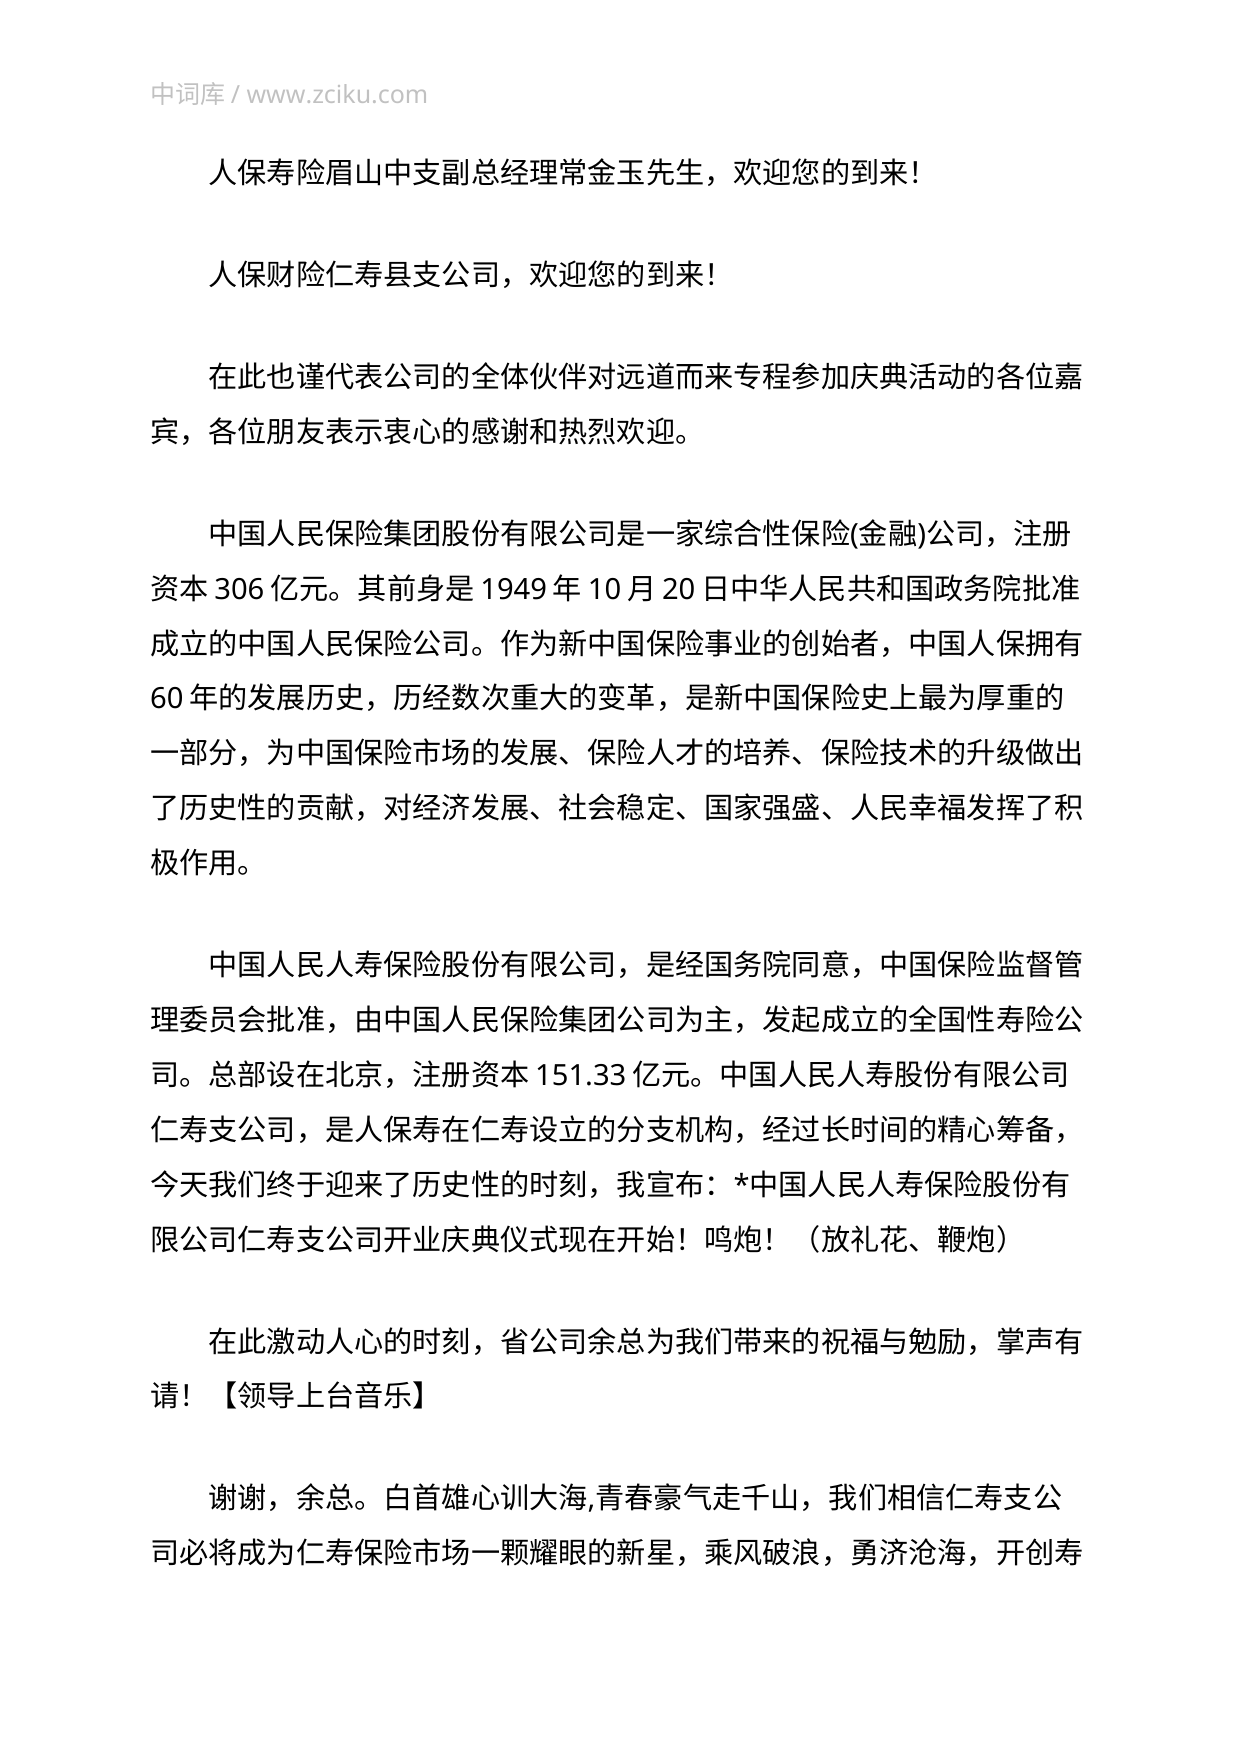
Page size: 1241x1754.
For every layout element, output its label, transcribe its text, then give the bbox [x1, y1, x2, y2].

text 在此也谨代表公司的全体伙伴对远道而来专程参加庆典活动的各位嘉宾，各位朋友表示衷心的感谢和热烈欢迎。 [150, 353, 1090, 451]
text 人保寿险眉山中支副总经理常金玉先生，欢迎您的到来！ [150, 150, 1090, 192]
text 中国人民保险集团股份有限公司是一家综合性保险(金融)公司，注册资本306亿元。其前身是1949年10月20日中华人民共和国政务院批准成立的中国人民保险公司。作为新中国保险事业的创始者，中国人保拥有60年的发展历史，历经数次重大的变革，是新中国保险史上最为厚重的一部分，为中国保险市场的发展、保险人才的培养、保险技术的升级做出了历史性的贡献，对经济发展、社会稳定、国家强盛、人民幸福发挥了积极作用。 [150, 510, 1090, 882]
text 中国人民人寿保险股份有限公司，是经国务院同意，中国保险监督管理委员会批准，由中国人民保险集团公司为主，发起成立的全国性寿险公司。总部设在北京，注册资本151.33亿元。中国人民人寿股份有限公司仁寿支公司，是人保寿在仁寿设立的分支机构，经过长时间的精心筹备，今天我们终于迎来了历史性的时刻，我宣布：*中国人民人寿保险股份有限公司仁寿支公司开业庆典仪式现在开始！鸣炮！（放礼花、鞭炮） [150, 942, 1090, 1259]
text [150, 1475, 1090, 1572]
text 人保财险仁寿县支公司，欢迎您的到来！ [150, 252, 1090, 294]
text 在此激动人心的时刻，省公司余总为我们带来的祝福与勉励，掌声有请！【领导上台音乐】 [150, 1318, 1090, 1415]
